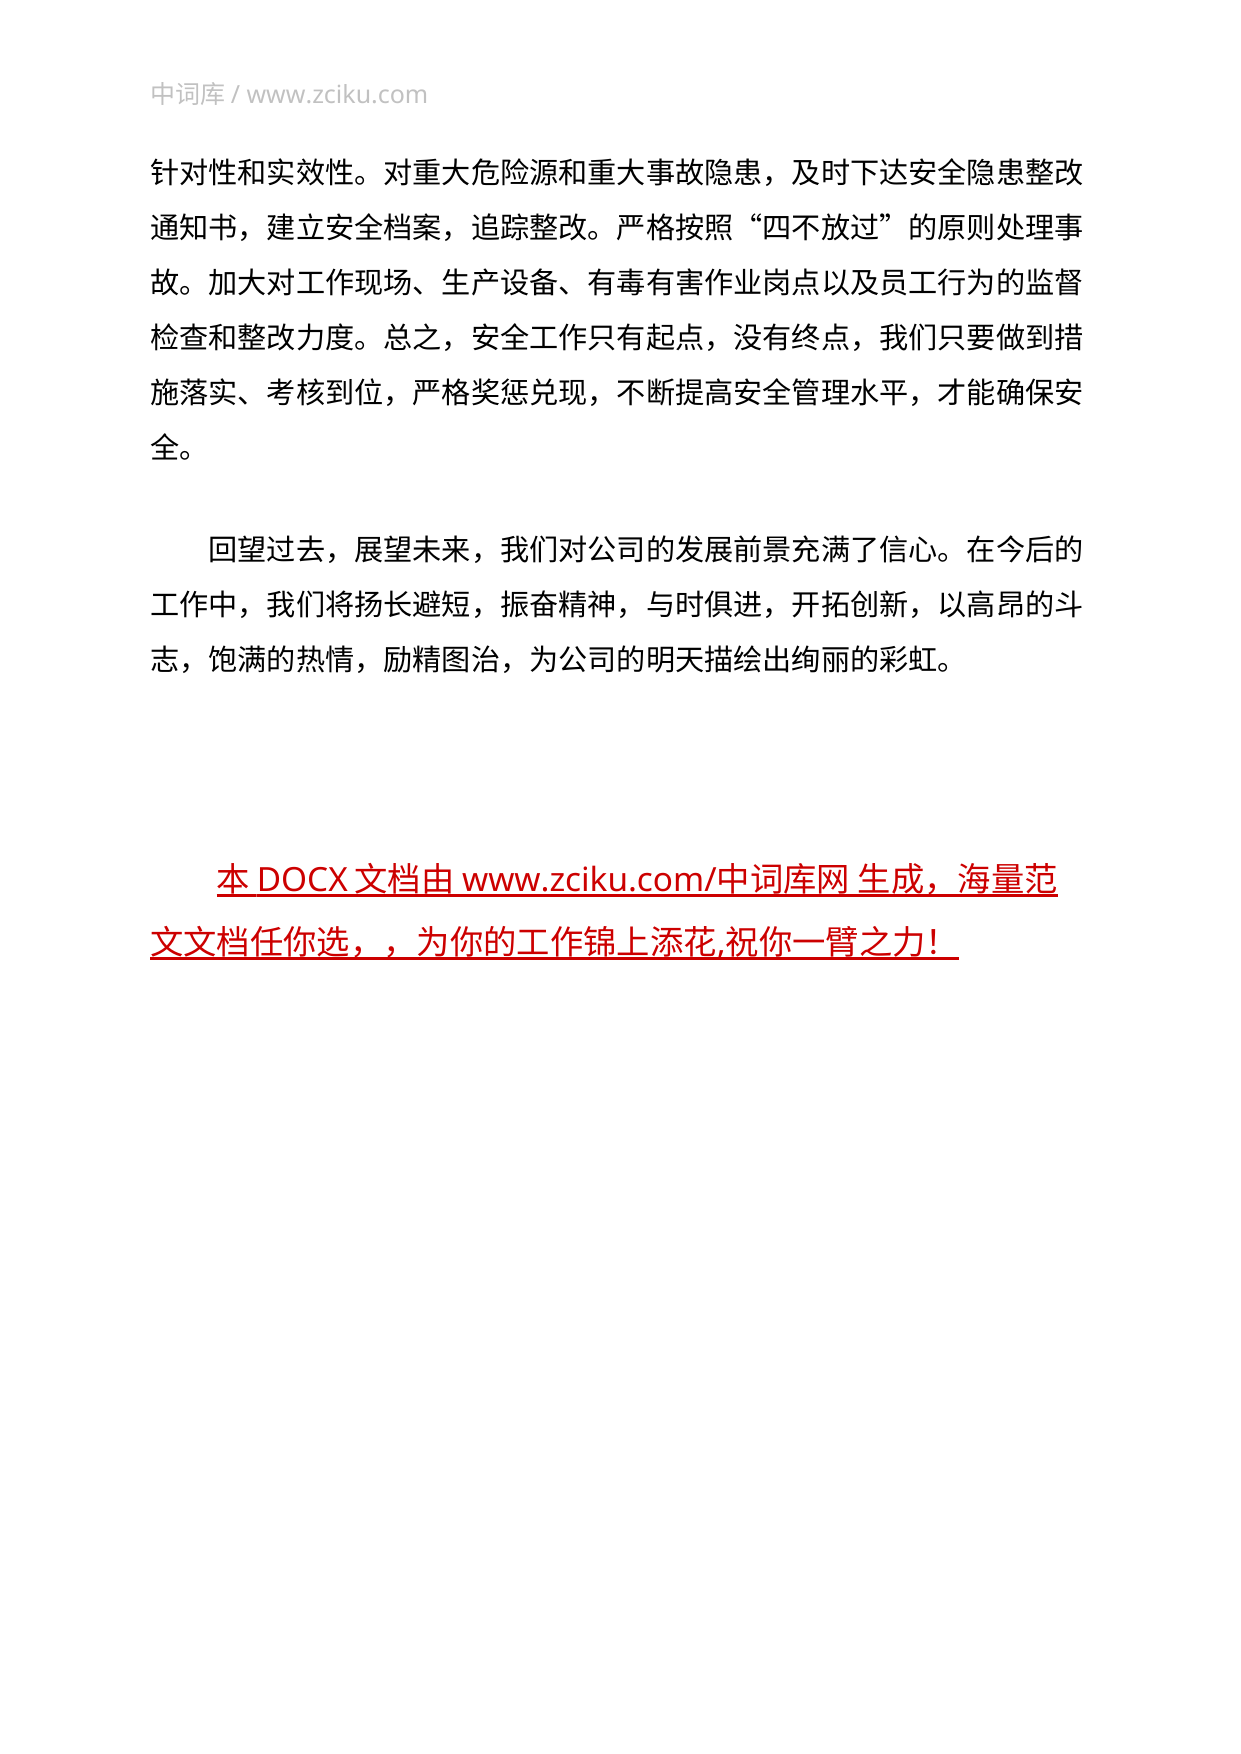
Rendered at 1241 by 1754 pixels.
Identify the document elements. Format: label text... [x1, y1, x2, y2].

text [150, 150, 1090, 467]
text 本DOCX文档由 www.zciku.com/中词库网 生成，海量范文文档任你选，，为你的工作锦上添花,祝你一臂之力！ [150, 853, 1090, 964]
text 回望过去，展望未来，我们对公司的发展前景充满了信心。在今后的工作中，我们将扬长避短，振奋精神，与时俱进，开拓创新，以高昂的斗志，饱满的热情，励精图治，为公司的明天描绘出绚丽的彩虹。 [150, 526, 1090, 678]
